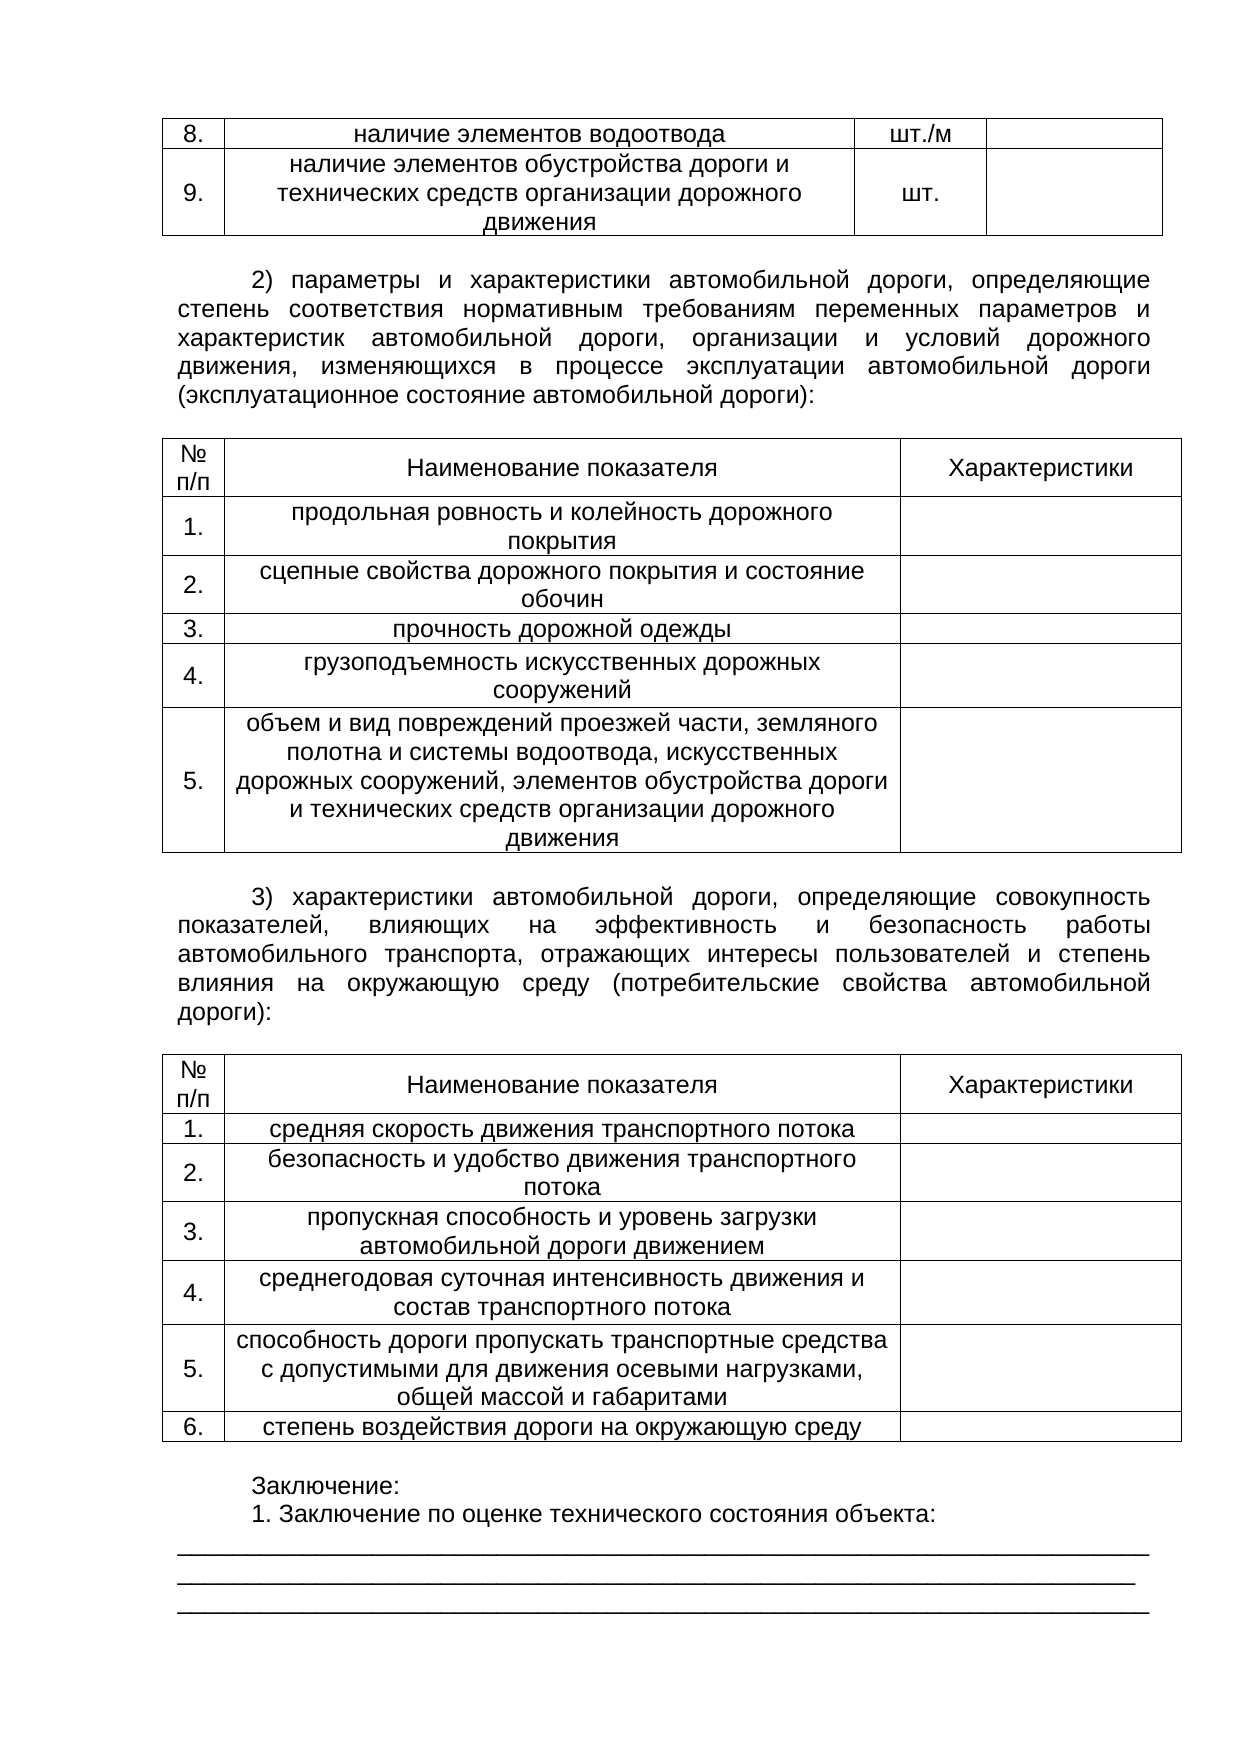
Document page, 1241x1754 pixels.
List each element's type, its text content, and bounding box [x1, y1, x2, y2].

table_cell 9. [163, 149, 224, 235]
table_header № п/п [163, 1055, 224, 1113]
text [177, 1528, 1152, 1557]
table_cell средняя скорость движения транспортного потока [225, 1114, 900, 1142]
table_cell [901, 1325, 1181, 1411]
table_cell прочность дорожной одежды [225, 614, 900, 643]
table_cell 8. [163, 119, 224, 148]
table_cell [901, 708, 1181, 852]
table_cell 3. [163, 1202, 224, 1259]
table_cell [987, 149, 1162, 235]
table_cell [901, 614, 1181, 643]
table_cell 5. [163, 1325, 224, 1411]
table_cell 5. [163, 708, 224, 852]
table_cell 2. [163, 556, 224, 613]
table_cell [987, 119, 1162, 148]
table_cell пропускная способность и уровень загрузки автомобильной дороги движением [225, 1202, 900, 1259]
text Заключение: [177, 1471, 1152, 1499]
table_cell среднегодовая суточная интенсивность движения и состав транспортного потока [225, 1261, 900, 1324]
table_header Наименование показателя [225, 1055, 900, 1113]
table_cell [901, 556, 1181, 613]
table_cell степень воздействия дороги на окружающую среду [225, 1412, 900, 1441]
table_cell безопасность и удобство движения транспортного потока [225, 1144, 900, 1201]
table_header № п/п [163, 439, 224, 496]
text 3) характеристики автомобильной дороги, определяющие совокупность показателей, влияющих на эффективность и безопасность работы автомобильного транспорта, отражающих интересы пользователей и степень влияния на окружающую среду (потребительские свойства автомобильной дороги): [177, 882, 1152, 1025]
table_header Характеристики [901, 1055, 1181, 1113]
table_header Наименование показателя [225, 439, 900, 496]
table_cell наличие элементов обустройства дороги и технических средств организации дорожного движения [225, 149, 854, 235]
table_cell 4. [163, 644, 224, 707]
table_cell 2. [163, 1144, 224, 1201]
table_cell 4. [163, 1261, 224, 1324]
table_cell грузоподъемность искусственных дорожных сооружений [225, 644, 900, 707]
table_cell [901, 1412, 1181, 1441]
table_cell шт./м [855, 119, 986, 148]
text 2) параметры и характеристики автомобильной дороги, определяющие степень соответствия нормативным требованиям переменных параметров и характеристик автомобильной дороги, организации и условий дорожного движения, изменяющихся в процессе эксплуатации автомобильной дороги (эксплуатационное состояние автомобильной дороги): [177, 265, 1152, 409]
text 1. Заключение по оценке технического состояния объекта: [177, 1499, 1152, 1528]
table_cell 3. [163, 614, 224, 643]
table_cell 6. [163, 1412, 224, 1441]
table_cell наличие элементов водоотвода [225, 119, 854, 148]
table_cell [901, 1144, 1181, 1201]
table_cell [901, 644, 1181, 707]
table_cell 1. [163, 1114, 224, 1142]
table_cell сцепные свойства дорожного покрытия и состояние обочин [225, 556, 900, 613]
table_header Характеристики [901, 439, 1181, 496]
table_cell 1. [163, 497, 224, 554]
table_cell продольная ровность и колейность дорожного покрытия [225, 497, 900, 554]
table_cell [901, 497, 1181, 554]
table_cell [901, 1261, 1181, 1324]
text _____________________________________________________________________ [177, 1557, 1152, 1586]
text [177, 1586, 1152, 1614]
table_cell объем и вид повреждений проезжей части, земляного полотна и системы водоотвода, искусственных дорожных сооружений, элементов обустройства дороги и технических средств организации дорожного движения [225, 708, 900, 852]
table_cell [901, 1202, 1181, 1259]
table_cell [901, 1114, 1181, 1142]
table_cell шт. [855, 149, 986, 235]
table_cell способность дороги пропускать транспортные средства с допустимыми для движения осевыми нагрузками, общей массой и габаритами [225, 1325, 900, 1411]
